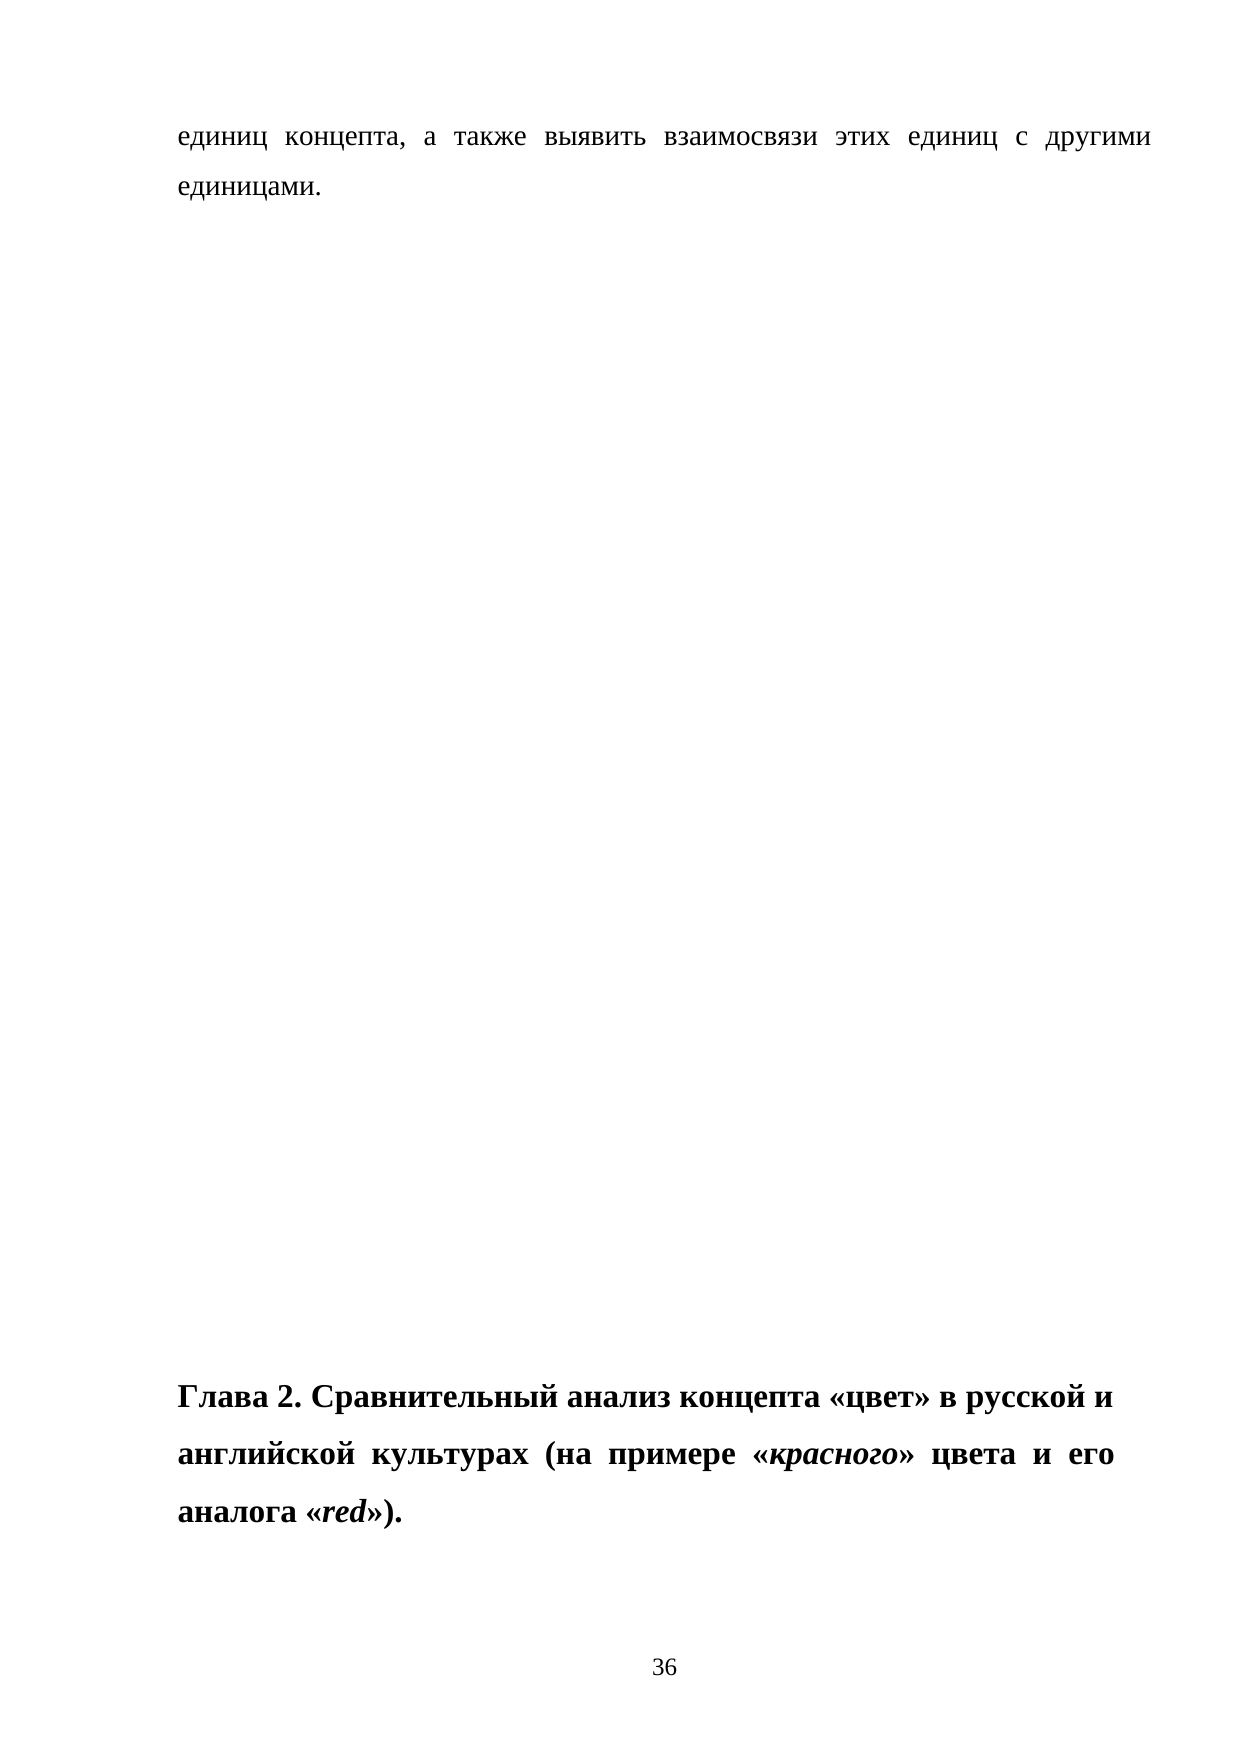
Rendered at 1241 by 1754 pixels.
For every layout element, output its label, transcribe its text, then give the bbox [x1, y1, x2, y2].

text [177, 118, 1152, 202]
text Глава 2. Сравнительный анализ концепта «цвет» в русской и английской культурах (на примере «красного» цвета и его аналога «red»). [177, 1376, 1115, 1529]
